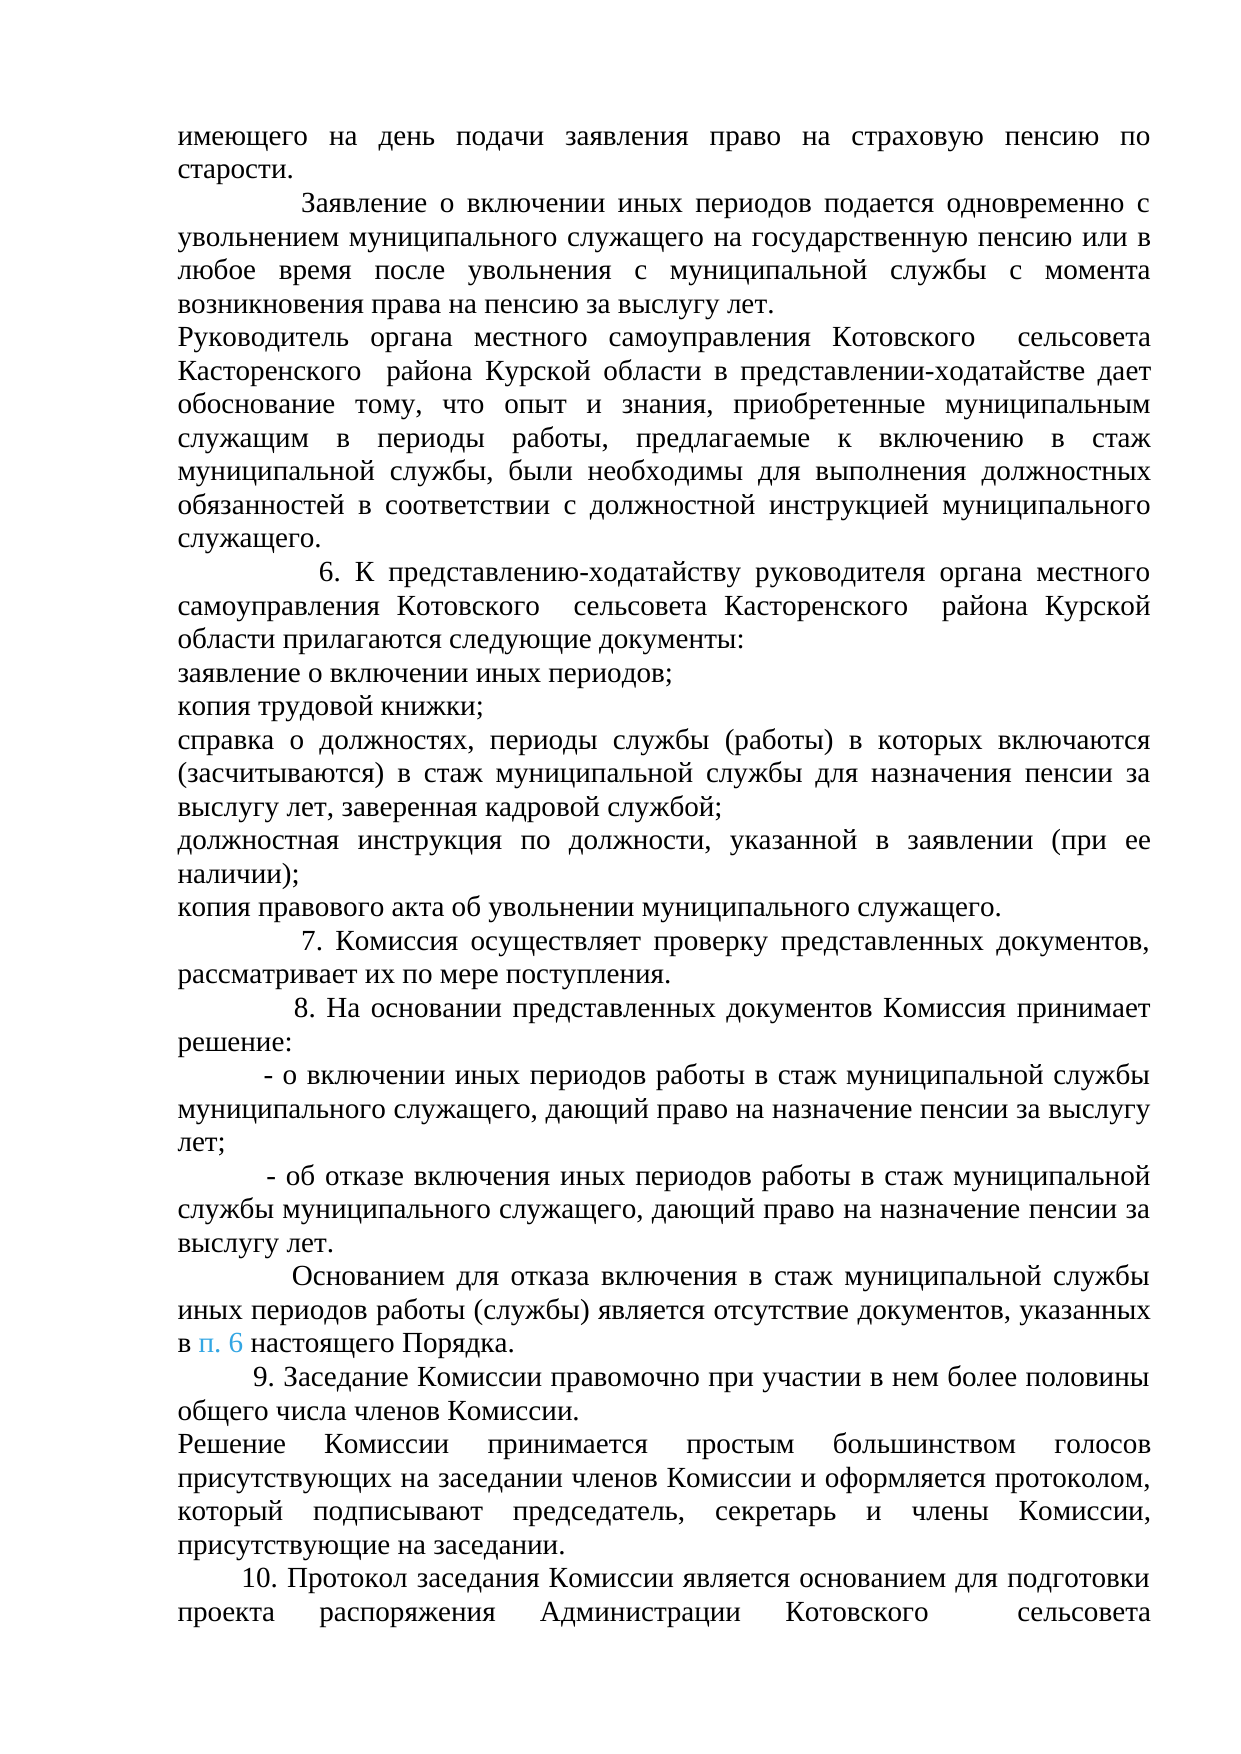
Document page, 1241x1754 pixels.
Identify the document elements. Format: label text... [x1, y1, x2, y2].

text Основанием для отказа включения в стаж муниципальной службы иных периодов работы (службы) является отсутствие документов, указанных в п. 6 настоящего Порядка. [177, 1258, 1152, 1359]
text Заявление о включении иных периодов подается одновременно с увольнением муниципального служащего на государственную пенсию или в любое время после увольнения с муниципальной службы с момента возникновения права на пенсию за выслугу лет. [177, 185, 1152, 319]
text копия правового акта об увольнении муниципального служащего. [177, 889, 1152, 923]
text должностная инструкция по должности, указанной в заявлении (при ее наличии); [177, 822, 1152, 889]
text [177, 118, 1152, 185]
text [177, 1560, 1152, 1627]
text справка о должностях, периоды службы (работы) в которых включаются (засчитываются) в стаж муниципальной службы для назначения пенсии за выслугу лет, заверенная кадровой службой; [177, 722, 1152, 822]
text - об отказе включения иных периодов работы в стаж муниципальной службы муниципального служащего, дающий право на назначение пенсии за выслугу лет. [177, 1158, 1152, 1258]
text Руководитель органа местного самоуправления Котовского сельсовета Касторенского района Курской области в представлении-ходатайстве дает обоснование тому, что опыт и знания, приобретенные муниципальным служащим в периоды работы, предлагаемые к включению в стаж муниципальной службы, были необходимы для выполнения должностных обязанностей в соответствии с должностной инструкцией муниципального служащего. [177, 319, 1152, 554]
text заявление о включении иных периодов; [177, 655, 1152, 688]
text 6. К представлению-ходатайству руководителя органа местного самоуправления Котовского сельсовета Касторенского района Курской области прилагаются следующие документы: [177, 554, 1152, 655]
text копия трудовой книжки; [177, 688, 1152, 722]
text 9. Заседание Комиссии правомочно при участии в нем более половины общего числа членов Комиссии. [177, 1359, 1152, 1426]
text Решение Комиссии принимается простым большинством голосов присутствующих на заседании членов Комиссии и оформляется протоколом, который подписывают председатель, секретарь и члены Комиссии, присутствующие на заседании. [177, 1426, 1152, 1560]
text 8. На основании представленных документов Комиссия принимает решение: [177, 990, 1152, 1057]
text 7. Комиссия осуществляет проверку представленных документов, рассматривает их по мере поступления. [177, 923, 1152, 990]
text - о включении иных периодов работы в стаж муниципальной службы муниципального служащего, дающий право на назначение пенсии за выслугу лет; [177, 1057, 1152, 1158]
